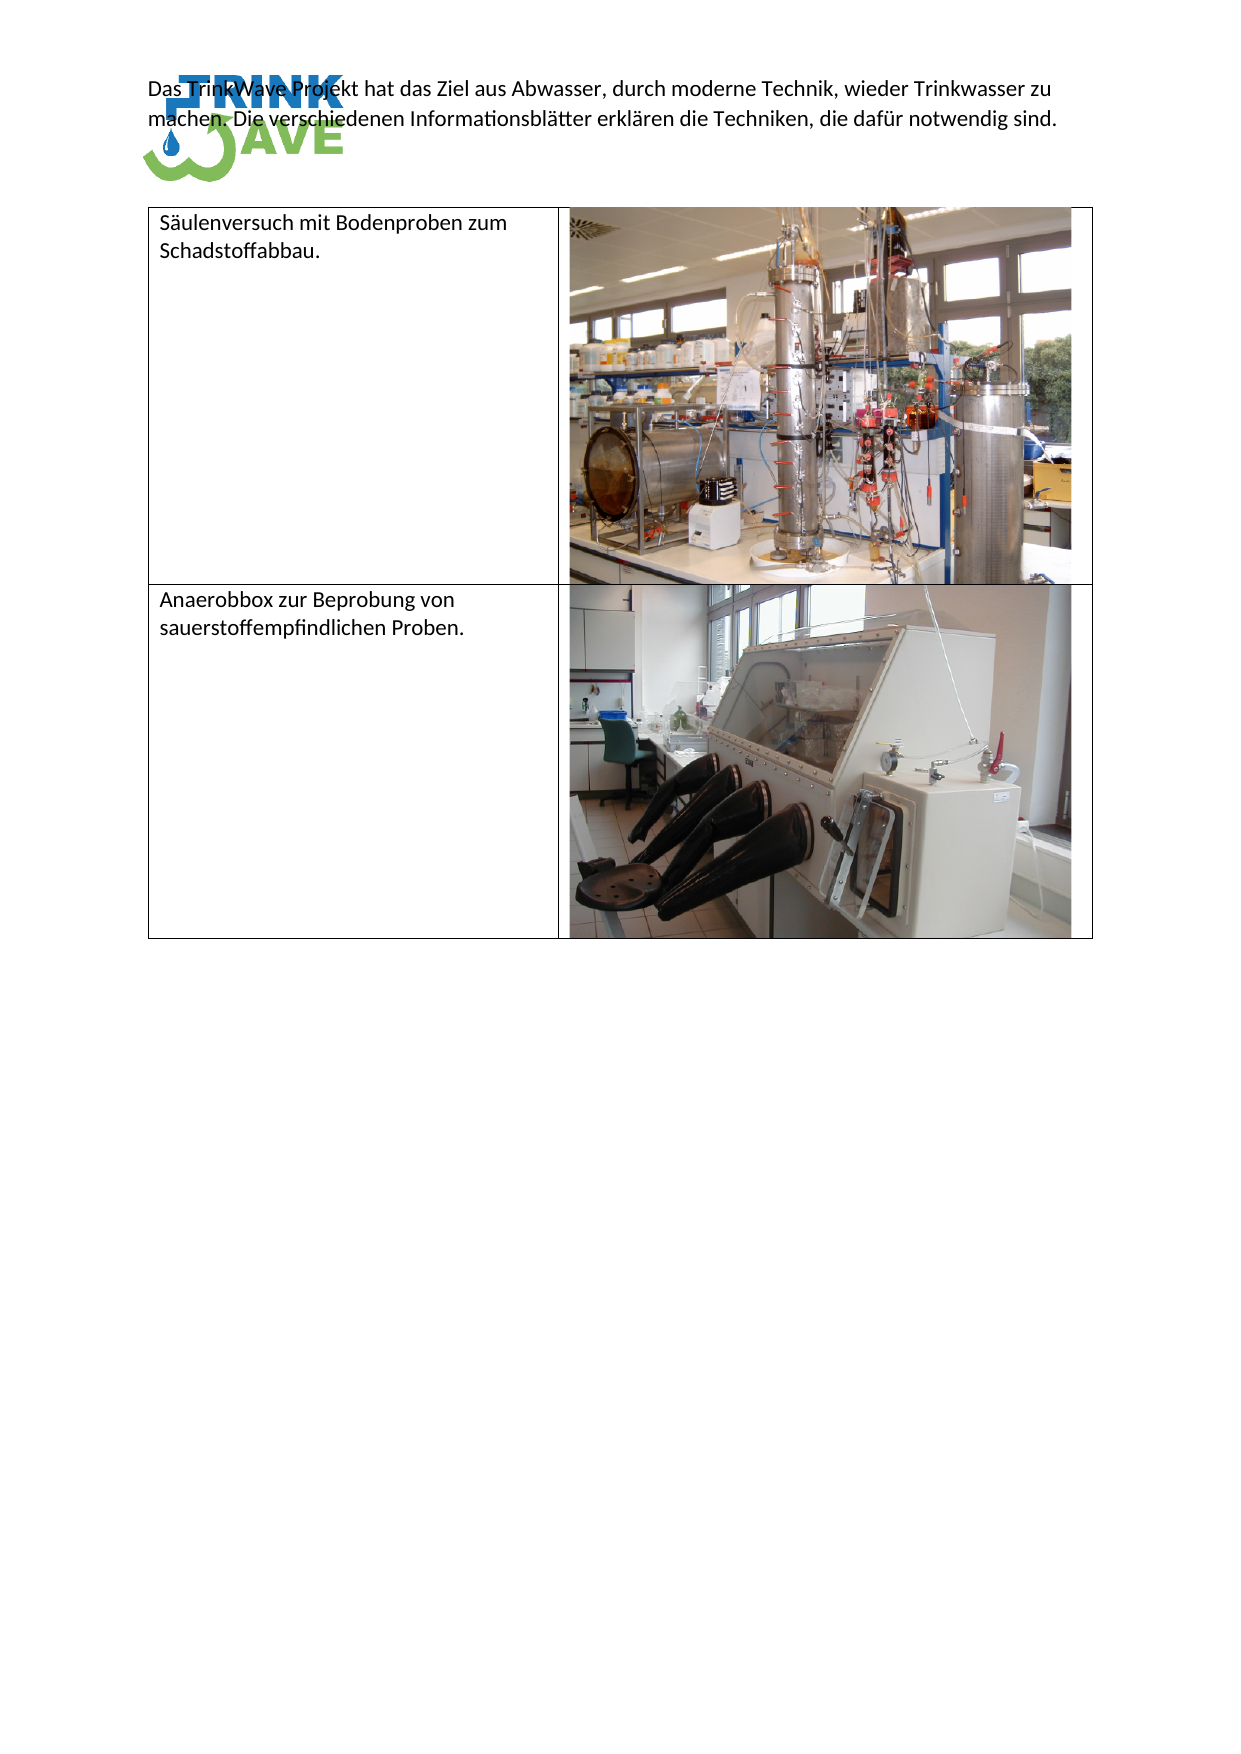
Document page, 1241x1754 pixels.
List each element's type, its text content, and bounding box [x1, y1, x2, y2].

table_cell Säulenversuch mit Bodenproben zum Schadstoffabbau. [149, 208, 558, 584]
table_cell [1072, 585, 1092, 938]
picture [132, 65, 354, 191]
table_cell Anaerobbox zur Beprobung von sauerstoffempfindlichen Proben. [149, 585, 558, 938]
table_cell [559, 585, 569, 938]
table_cell [1072, 208, 1092, 584]
table_cell [559, 208, 569, 584]
